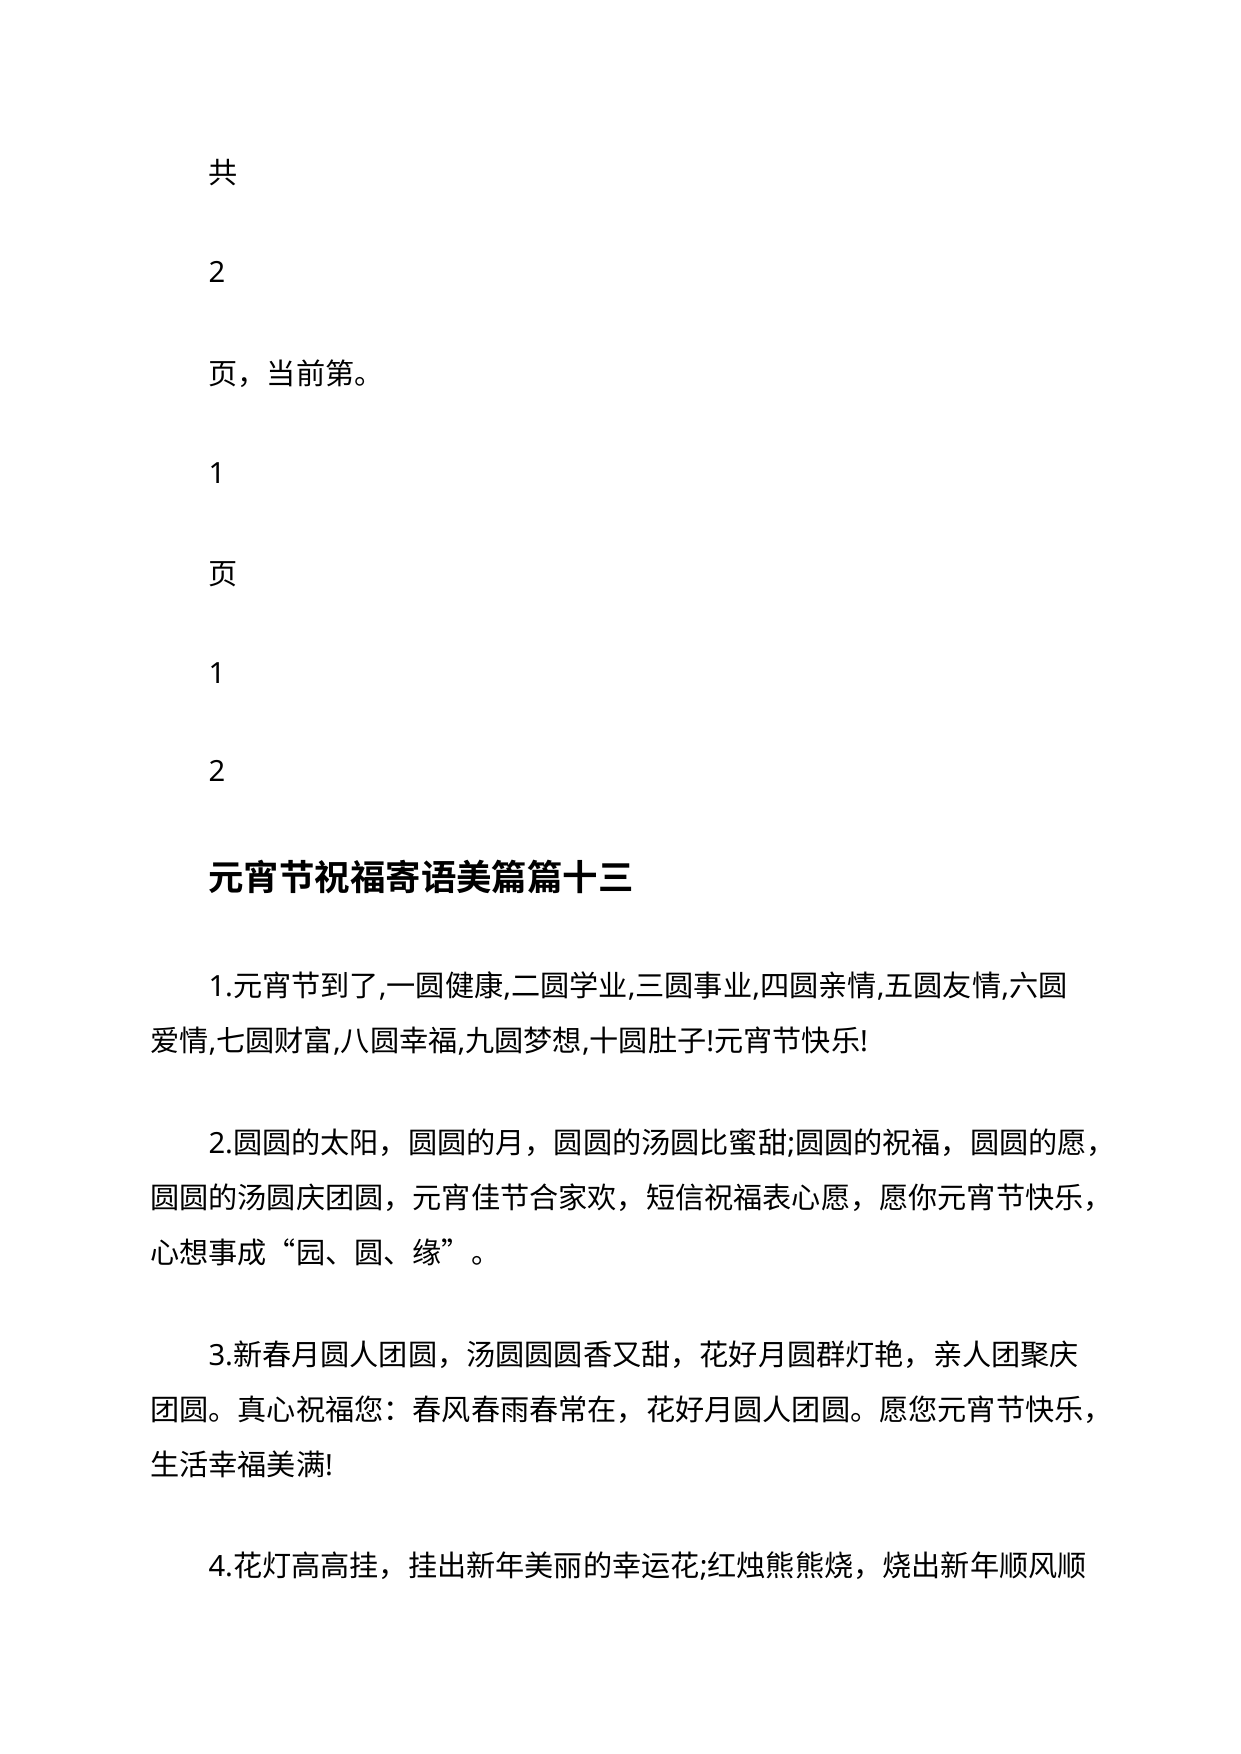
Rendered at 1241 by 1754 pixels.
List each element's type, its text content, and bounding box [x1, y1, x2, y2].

text 2 [150, 252, 1090, 291]
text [150, 1543, 1090, 1585]
text 2.圆圆的太阳，圆圆的月，圆圆的汤圆比蜜甜;圆圆的祝福，圆圆的愿，圆圆的汤圆庆团圆，元宵佳节合家欢，短信祝福表心愿，愿你元宵节快乐，心想事成“园、圆、缘”。 [150, 1119, 1090, 1272]
text 1 [150, 652, 1090, 692]
text 2 [150, 751, 1090, 790]
text 共 [150, 150, 1090, 192]
text 1 [150, 452, 1090, 492]
text 页 [150, 550, 1090, 593]
text 元宵节祝福寄语美篇篇十三 [150, 849, 1090, 900]
text 3.新春月圆人团圆，汤圆圆圆香又甜，花好月圆群灯艳，亲人团聚庆团圆。真心祝福您：春风春雨春常在，花好月圆人团圆。愿您元宵节快乐，生活幸福美满! [150, 1331, 1090, 1483]
text 1.元宵节到了,一圆健康,二圆学业,三圆事业,四圆亲情,五圆友情,六圆爱情,七圆财富,八圆幸福,九圆梦想,十圆肚子!元宵节快乐! [150, 962, 1090, 1060]
text 页，当前第。 [150, 350, 1090, 392]
